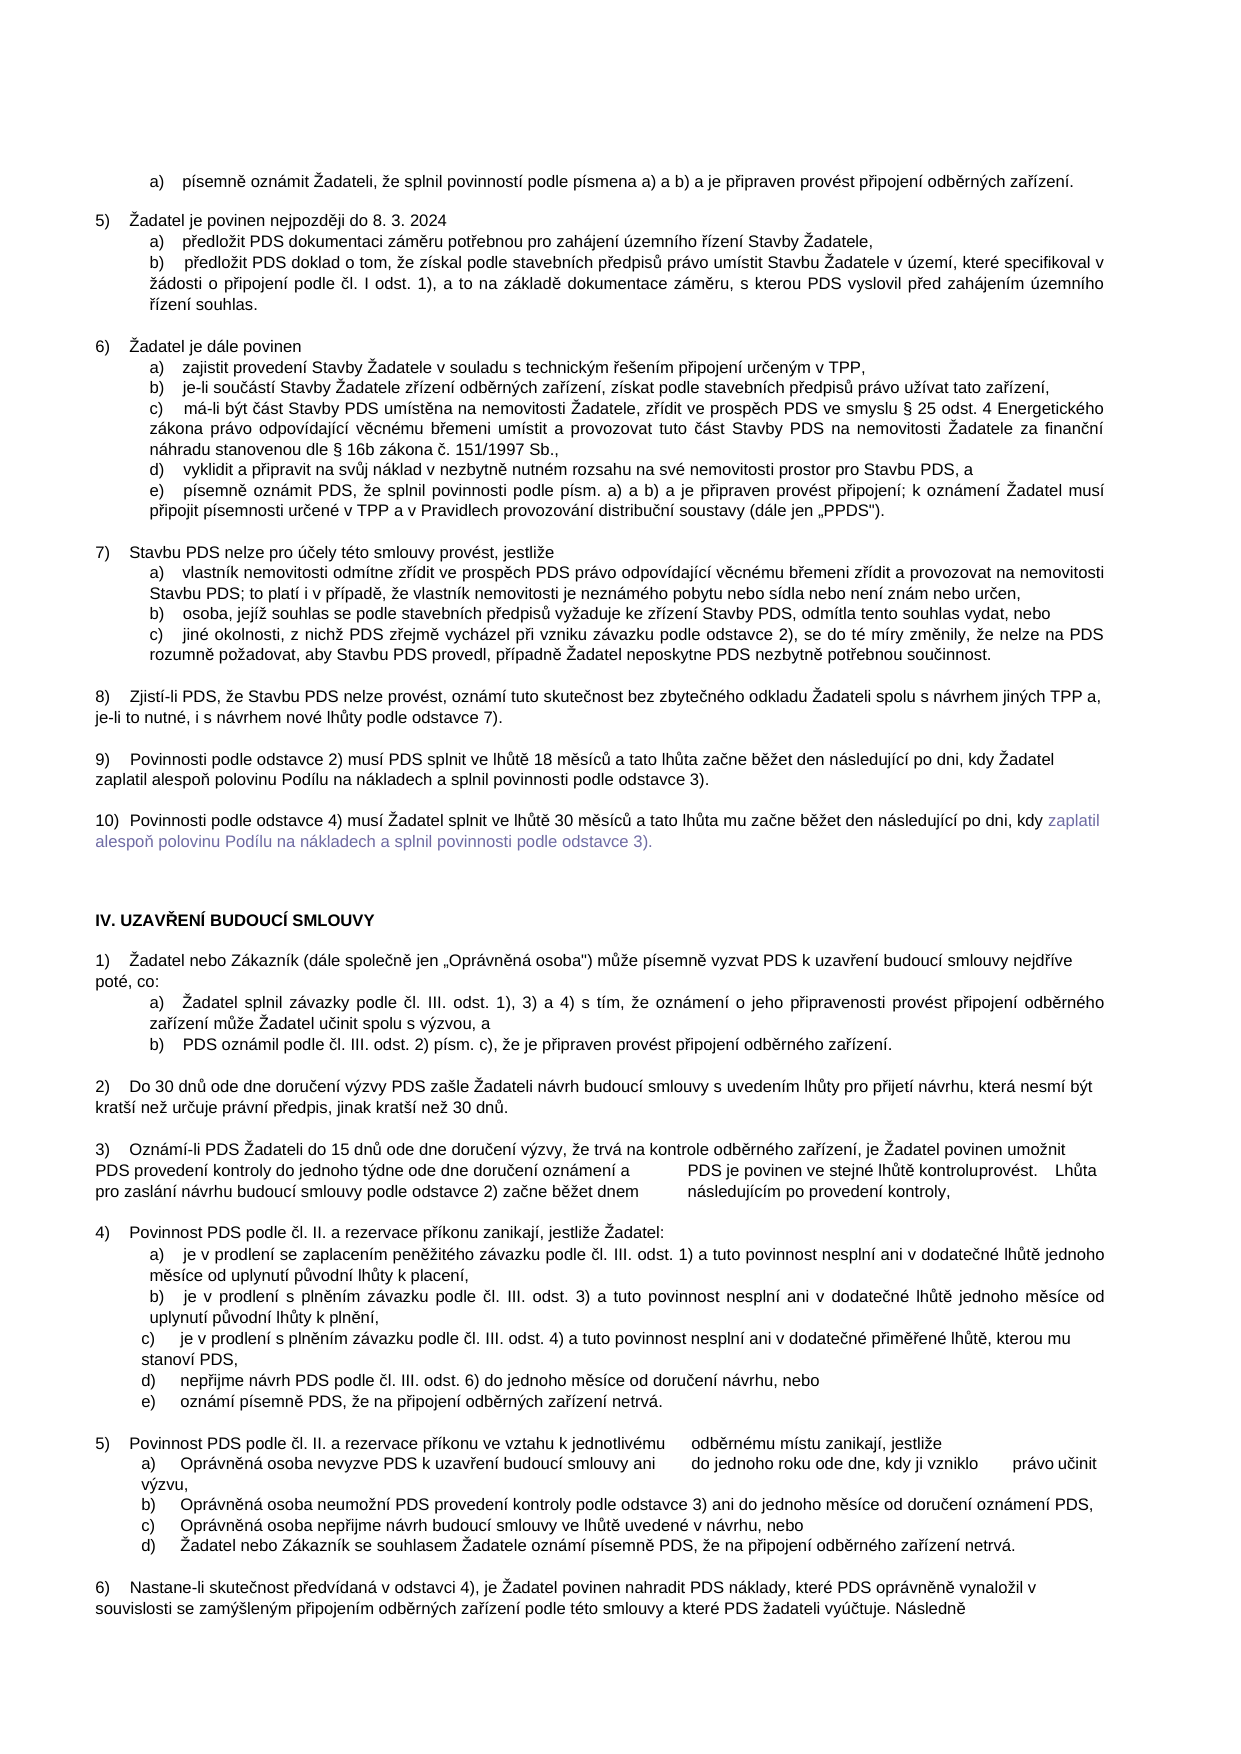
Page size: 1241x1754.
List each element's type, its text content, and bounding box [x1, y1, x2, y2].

list Žadatel nebo Zákazník (dále společně jen „Oprávněná osoba") může písemně vyzvat PDS k uzavření budoucí smlouvy nejdříve poté, co: [95, 949, 1105, 991]
list Žadatel je dále povinen [95, 336, 1228, 357]
list nepřijme návrh PDS podle čl. III. odst. 6) do jednoho měsíce od doručení návrhu, nebo [141, 1369, 1228, 1390]
list zajistit provedení Stavby Žadatele v souladu s technickým řešením připojení určeným v TPP, [149, 357, 1228, 377]
list Povinnosti podle odstavce 4) musí Žadatel splnit ve lhůtě 30 měsíců a tato lhůta mu začne běžet den následující po dni, kdy zaplatil alespoň polovinu Podílu na nákladech a splnil povinnosti podle odstavce 3). [95, 810, 1105, 851]
text PDS provedení kontroly do jednoho týdne ode dne doručení oznámení a PDS je povinen ve stejné lhůtě kontrolu provést. Lhůta [95, 1159, 1228, 1180]
list Žadatel nebo Zákazník se souhlasem Žadatele oznámí písemně PDS, že na připojení odběrného zařízení netrvá. [141, 1535, 1228, 1556]
list je-li součástí Stavby Žadatele zřízení odběrných zařízení, získat podle stavebních předpisů právo užívat tato zařízení, [149, 377, 1228, 398]
list má-li být část Stavby PDS umístěna na nemovitosti Žadatele, zřídit ve prospěch PDS ve smyslu § 25 odst. 4 Energetického zákona právo odpovídající věcnému břemeni umístit a provozovat tuto část Stavby PDS na nemovitosti Žadatele za finanční náhradu stanovenou dle § 16b zákona č. 151/1997 Sb., [149, 398, 1105, 459]
list je v prodlení s plněním závazku podle čl. III. odst. 4) a tuto povinnost nesplní ani v dodatečné přiměřené lhůtě, kterou mu stanoví PDS, [141, 1327, 1105, 1369]
list Nastane-li skutečnost předvídaná v odstavci 4), je Žadatel povinen nahradit PDS náklady, které PDS oprávněně vynaložil v souvislosti se zamýšleným připojením odběrných zařízení podle této smlouvy a které PDS žadateli vyúčtuje. Následně [95, 1576, 1105, 1618]
list je v prodlení se zaplacením peněžitého závazku podle čl. III. odst. 1) a tuto povinnost nesplní ani v dodatečné lhůtě jednoho měsíce od uplynutí původní lhůty k placení, [149, 1243, 1105, 1285]
list je v prodlení s plněním závazku podle čl. III. odst. 3) a tuto povinnost nesplní ani v dodatečné lhůtě jednoho měsíce od uplynutí původní lhůty k plnění, [149, 1285, 1105, 1327]
list Zjistí-li PDS, že Stavbu PDS nelze provést, oznámí tuto skutečnost bez zbytečného odkladu Žadateli spolu s návrhem jiných TPP a, je-li to nutné, i s návrhem nové lhůty podle odstavce 7). [95, 685, 1105, 727]
list písemně oznámit Žadateli, že splnil povinností podle písmena a) a b) a je připraven provést připojení odběrných zařízení. [149, 172, 1228, 191]
list vyklidit a připravit na svůj náklad v nezbytně nutném rozsahu na své nemovitosti prostor pro Stavbu PDS, a [149, 459, 1228, 480]
list oznámí písemně PDS, že na připojení odběrných zařízení netrvá. [141, 1390, 1228, 1411]
text pro zaslání návrhu budoucí smlouvy podle odstavce 2) začne běžet dnem následujícím po provedení kontroly, [95, 1180, 1228, 1201]
list Povinnost PDS podle čl. II. a rezervace příkonu zanikají, jestliže Žadatel: [95, 1222, 1228, 1243]
list Žadatel splnil závazky podle čl. III. odst. 1), 3) a 4) s tím, že oznámení o jeho připravenosti provést připojení odběrného zařízení může Žadatel učinit spolu s výzvou, a [149, 991, 1105, 1033]
list PDS oznámil podle čl. III. odst. 2) písm. c), že je připraven provést připojení odběrného zařízení. [149, 1033, 1228, 1054]
list Oprávněná osoba nepřijme návrh budoucí smlouvy ve lhůtě uvedené v návrhu, nebo [141, 1515, 1228, 1535]
list osoba, jejíž souhlas se podle stavebních předpisů vyžaduje ke zřízení Stavby PDS, odmítla tento souhlas vydat, nebo [149, 603, 1228, 624]
list Oprávněná osoba neumožní PDS provedení kontroly podle odstavce 3) ani do jednoho měsíce od doručení oznámení PDS, [141, 1494, 1105, 1515]
list Povinnost PDS podle čl. II. a rezervace příkonu ve vztahu k jednotlivému odběrnému místu zanikají, jestliže [95, 1433, 1228, 1453]
list vlastník nemovitosti odmítne zřídit ve prospěch PDS právo odpovídající věcnému břemeni zřídit a provozovat na nemovitosti Stavbu PDS; to platí i v případě, že vlastník nemovitosti je neznámého pobytu nebo sídla nebo není znám nebo určen, [149, 562, 1105, 603]
text výzvu, [141, 1474, 1228, 1494]
list Oznámí-li PDS Žadateli do 15 dnů ode dne doručení výzvy, že trvá na kontrole odběrného zařízení, je Žadatel povinen umožnit [95, 1138, 1228, 1159]
list Stavbu PDS nelze pro účely této smlouvy provést, jestliže [95, 542, 1228, 562]
list Žadatel je povinen nejpozději do 8. 3. 2024 [95, 210, 1228, 231]
subtitle IV. UZAVŘENÍ BUDOUCÍ SMLOUVY [95, 912, 1228, 930]
list písemně oznámit PDS, že splnil povinnosti podle písm. a) a b) a je připraven provést připojení; k oznámení Žadatel musí připojit písemnosti určené v TPP a v Pravidlech provozování distribuční soustavy (dále jen „PPDS"). [149, 480, 1105, 521]
list předložit PDS doklad o tom, že získal podle stavebních předpisů právo umístit Stavbu Žadatele v území, které specifikoval v žádosti o připojení podle čl. I odst. 1), a to na základě dokumentace záměru, s kterou PDS vyslovil před zahájením územního řízení souhlas. [149, 252, 1105, 315]
list Povinnosti podle odstavce 2) musí PDS splnit ve lhůtě 18 měsíců a tato lhůta začne běžet den následující po dni, kdy Žadatel zaplatil alespoň polovinu Podílu na nákladech a splnil povinnosti podle odstavce 3). [95, 748, 1105, 789]
list jiné okolnosti, z nichž PDS zřejmě vycházel při vzniku závazku podle odstavce 2), se do té míry změnily, že nelze na PDS rozumně požadovat, aby Stavbu PDS provedl, případně Žadatel neposkytne PDS nezbytně potřebnou součinnost. [149, 624, 1105, 665]
list předložit PDS dokumentaci záměru potřebnou pro zahájení územního řízení Stavby Žadatele, [149, 231, 1228, 252]
list Do 30 dnů ode dne doručení výzvy PDS zašle Žadateli návrh budoucí smlouvy s uvedením lhůty pro přijetí návrhu, která nesmí být kratší než určuje právní předpis, jinak kratší než 30 dnů. [95, 1075, 1105, 1117]
list Oprávněná osoba nevyzve PDS k uzavření budoucí smlouvy ani do jednoho roku ode dne, kdy ji vzniklo právo učinit [141, 1453, 1228, 1474]
